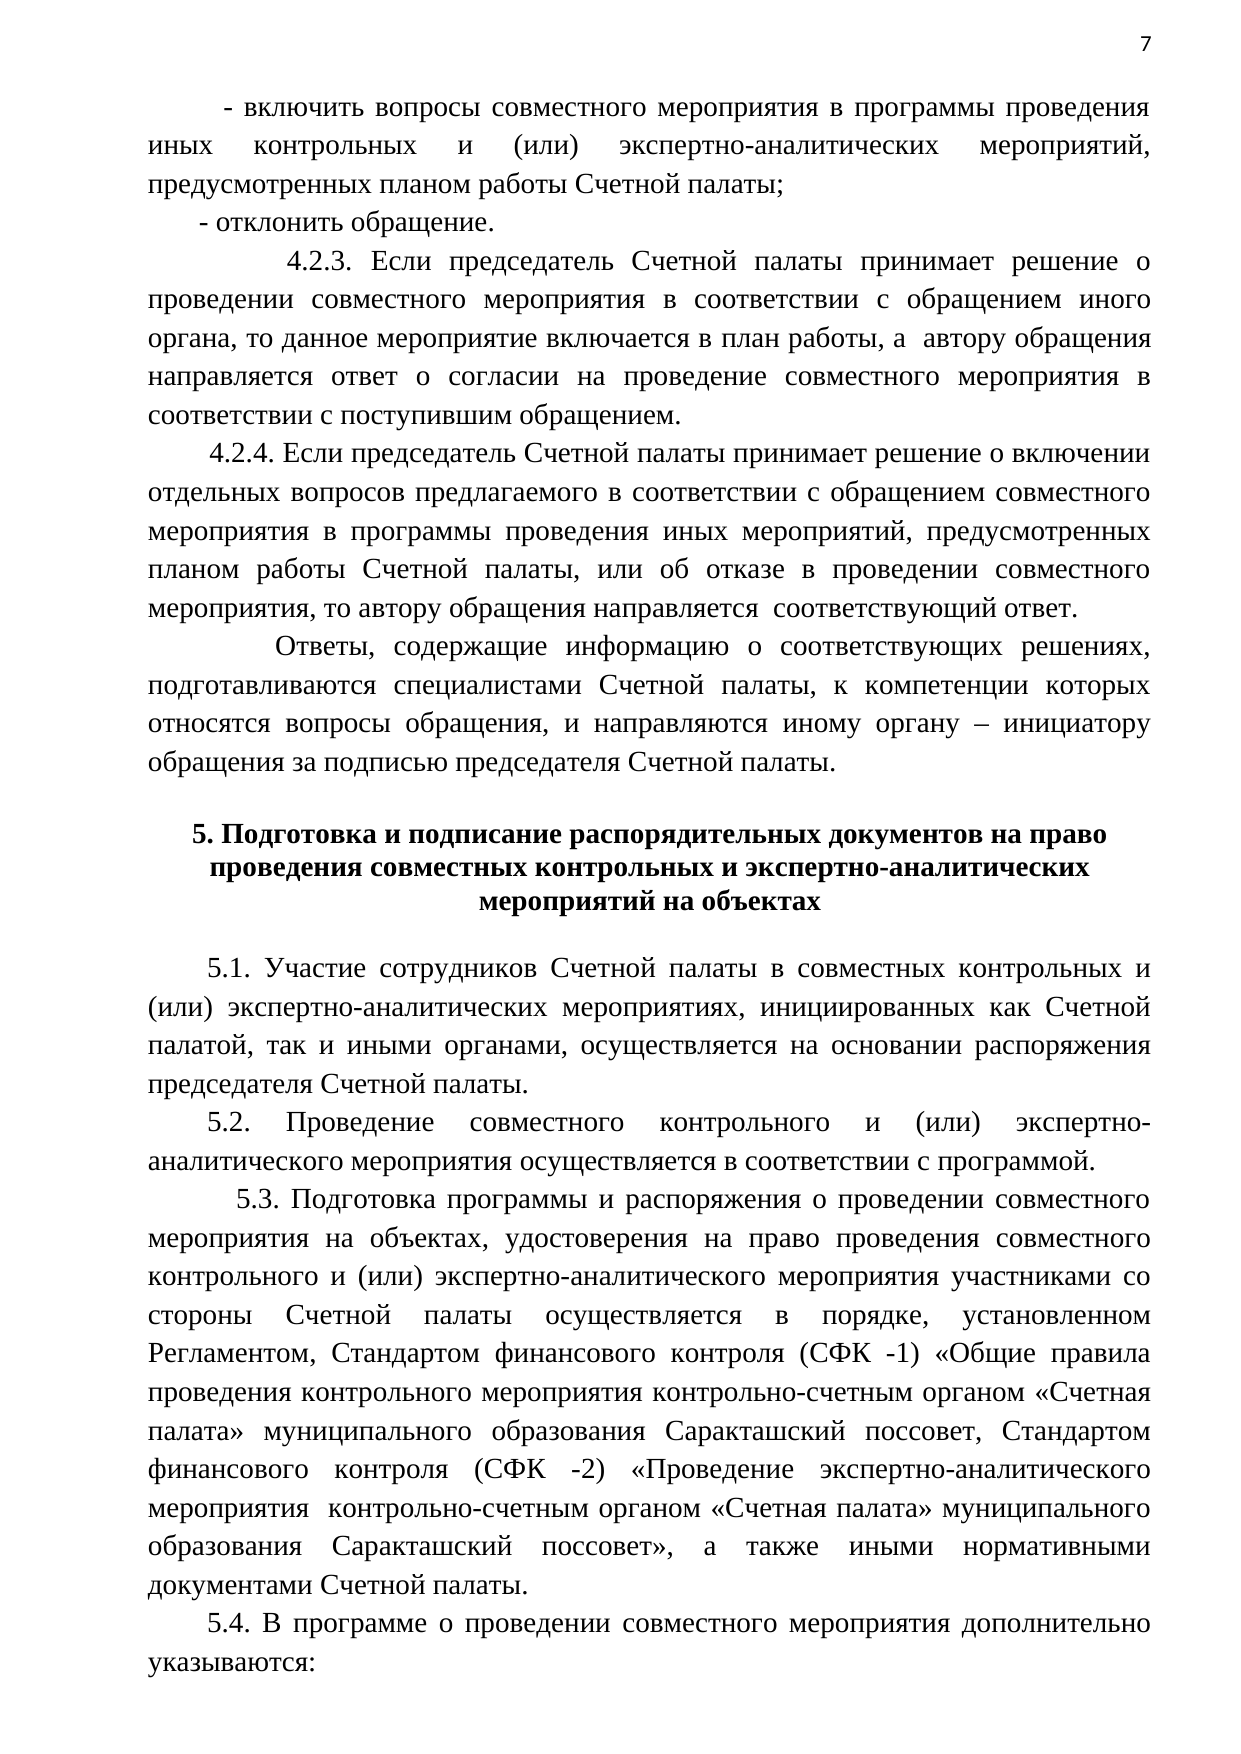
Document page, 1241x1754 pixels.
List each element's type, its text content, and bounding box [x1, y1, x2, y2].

text Ответы, содержащие информацию о соответствующих решениях, подготавливаются специалистами Счетной палаты, к компетенции которых относятся вопросы обращения, и направляются иному органу – инициатору обращения за подписью председателя Счетной палаты. [148, 628, 1152, 777]
text 5. Подготовка и подписание распорядительных документов на право [148, 816, 1152, 849]
text мероприятий на объектах [148, 883, 1152, 917]
text 5.1. Участие сотрудников Счетной палаты в совместных контрольных и (или) экспертно-аналитических мероприятиях, инициированных как Счетной палатой, так и иными органами, осуществляется на основании распоряжения председателя Счетной палаты. [148, 950, 1152, 1099]
text 5.2. Проведение совместного контрольного и (или) экспертно-аналитического мероприятия осуществляется в соответствии с программой. [148, 1104, 1152, 1176]
text - отклонить обращение. [148, 204, 1152, 238]
text 4.2.3. Если председатель Счетной палаты принимает решение о проведении совместного мероприятия в соответствии с обращением иного органа, то данное мероприятие включается в план работы, а автору обращения направляется ответ о согласии на проведение совместного мероприятия в соответствии с поступившим обращением. [148, 243, 1152, 431]
text 5.3. Подготовка программы и распоряжения о проведении совместного мероприятия на объектах, удостоверения на право проведения совместного контрольного и (или) экспертно-аналитического мероприятия участниками со стороны Счетной палаты осуществляется в порядке, установленном Регламентом, Стандартом финансового контроля (СФК -1) «Общие правила проведения контрольного мероприятия контрольно-счетным органом «Счетная палата» муниципального образования Саракташский поссовет, Стандартом финансового контроля (СФК -2) «Проведение экспертно-аналитического мероприятия контрольно-счетным органом «Счетная палата» муниципального образования Саракташский поссовет», а также иными нормативными документами Счетной палаты. [148, 1181, 1152, 1600]
text - включить вопросы совместного мероприятия в программы проведения иных контрольных и (или) экспертно-аналитических мероприятий, предусмотренных планом работы Счетной палаты; [148, 89, 1152, 199]
text 4.2.4. Если председатель Счетной палаты принимает решение о включении отдельных вопросов предлагаемого в соответствии с обращением совместного мероприятия в программы проведения иных мероприятий, предусмотренных планом работы Счетной палаты, или об отказе в проведении совместного мероприятия, то автору обращения направляется соответствующий ответ. [148, 436, 1152, 623]
text 5.4. В программе о проведении совместного мероприятия дополнительно указываются: [148, 1605, 1152, 1677]
text проведения совместных контрольных и экспертно-аналитических [148, 849, 1152, 883]
